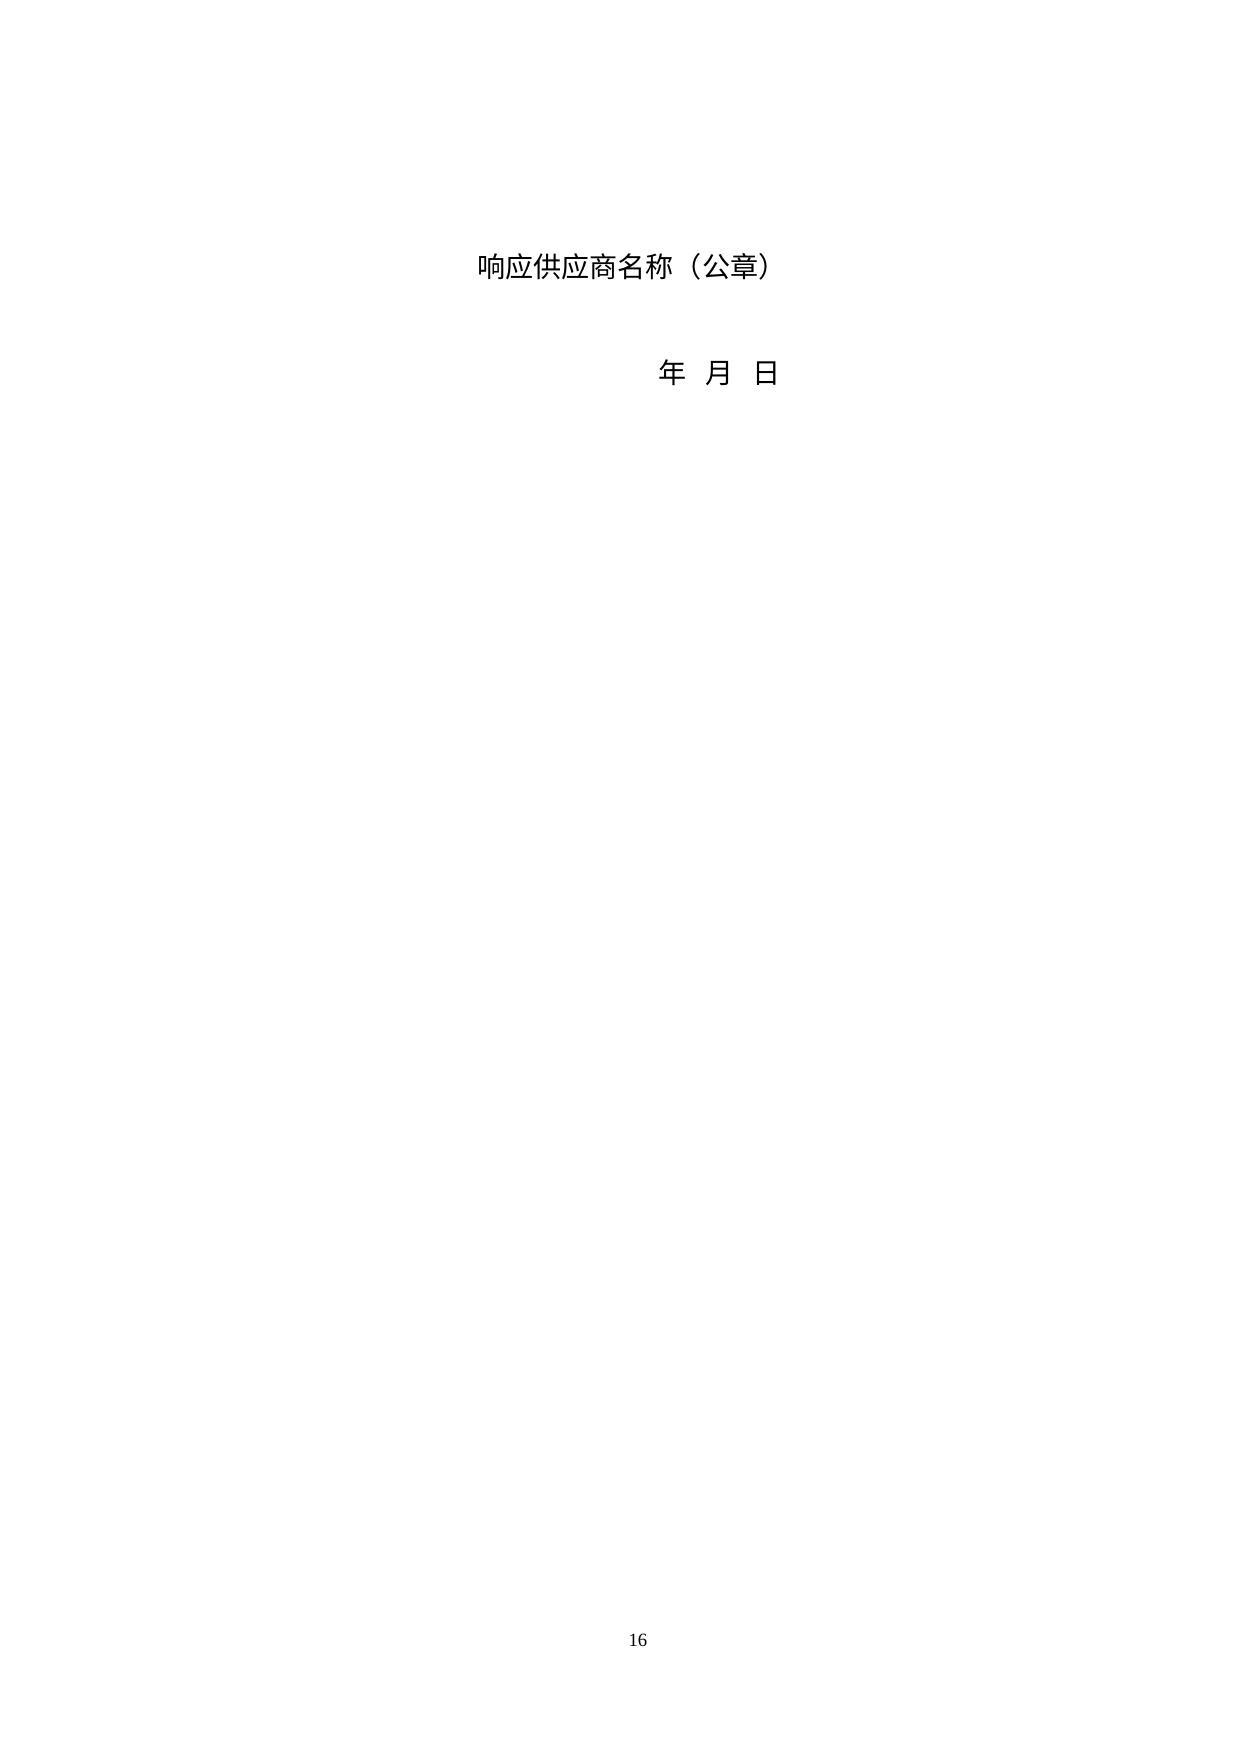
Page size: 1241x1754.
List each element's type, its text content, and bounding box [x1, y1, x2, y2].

text 年 月 日 [148, 339, 1071, 404]
text 响应供应商名称（公章） [148, 233, 1071, 298]
